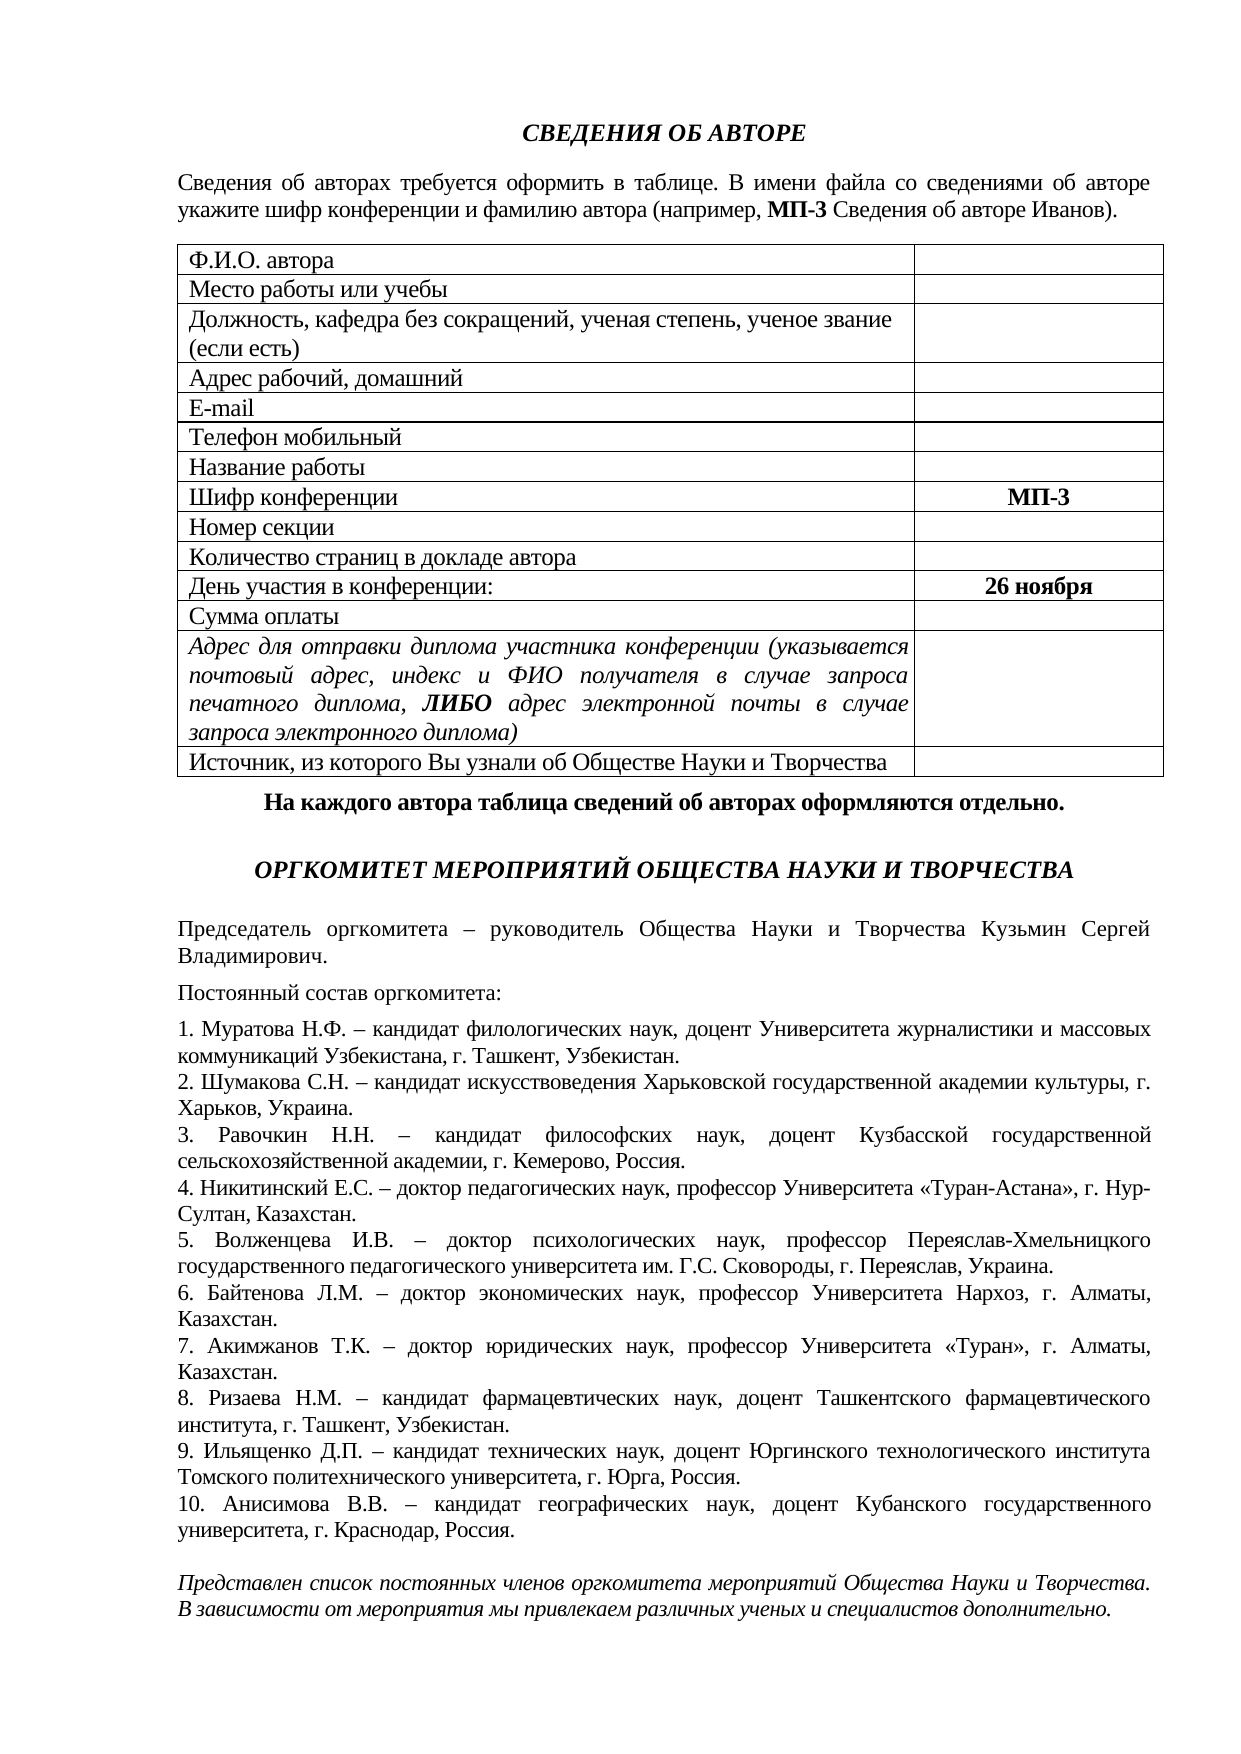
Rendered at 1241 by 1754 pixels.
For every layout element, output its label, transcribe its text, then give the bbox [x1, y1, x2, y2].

table_cell Телефон мобильный [178, 423, 914, 451]
text 10. Анисимова В.В. – кандидат географических наук, доцент Кубанского государственного университета, г. Краснодар, Россия. [177, 1490, 1152, 1542]
text Председатель оргкомитета – руководитель Общества Науки и Творчества Кузьмин Сергей Владимирович. [177, 916, 1152, 968]
table_cell МП-3 [915, 482, 1163, 511]
table_cell [915, 512, 1163, 541]
text Представлен список постоянных членов оргкомитета мероприятий Общества Науки и Творчества. В зависимости от мероприятия мы привлекаем различных ученых и специалистов дополнительно. [177, 1569, 1152, 1622]
table_cell [915, 542, 1163, 570]
text Сведения об авторах требуется оформить в таблице. В имени файла со сведениями об авторе укажите шифр конференции и фамилию автора (например, МП-3 Сведения об авторе Иванов). [177, 168, 1152, 223]
text 5. Волженцева И.В. – доктор психологических наук, профессор Переяслав-Хмельницкого государственного педагогического университета им. Г.С. Сковороды, г. Переяслав, Украина. [177, 1226, 1152, 1279]
table_cell Сумма оплаты [178, 601, 914, 630]
table_header [915, 245, 1163, 273]
table_cell [915, 423, 1163, 451]
table_cell [915, 452, 1163, 481]
table_cell [915, 363, 1163, 392]
table_cell E-mail [178, 393, 914, 421]
text СВЕДЕНИЯ ОБ АВТОРЕ [177, 118, 1152, 147]
table_cell [915, 393, 1163, 421]
table_cell Название работы [178, 452, 914, 481]
text 1. Муратова Н.Ф. – кандидат филологических наук, доцент Университета журналистики и массовых коммуникаций Узбекистана, г. Ташкент, Узбекистан. [177, 1015, 1152, 1068]
text 2. Шумакова С.Н. – кандидат искусствоведения Харьковской государственной академии культуры, г. Харьков, Украина. [177, 1068, 1152, 1121]
text 6. Байтенова Л.М. – доктор экономических наук, профессор Университета Нархоз, г. Алматы, Казахстан. [177, 1279, 1152, 1332]
table_cell Адрес рабочий, домашний [178, 363, 914, 392]
text 4. Никитинский Е.С. – доктор педагогических наук, профессор Университета «Туран-Астана», г. Нур-Султан, Казахстан. [177, 1173, 1152, 1226]
text Постоянный состав оргкомитета: [177, 979, 1152, 1005]
table_cell [915, 747, 1163, 776]
table_cell 26 ноября [915, 571, 1163, 600]
table_cell [915, 275, 1163, 303]
table_cell Количество страниц в докладе автора [178, 542, 914, 570]
table_cell День участия в конференции: [178, 571, 914, 600]
text 3. Равочкин Н.Н. – кандидат философских наук, доцент Кузбасской государственной сельскохозяйственной академии, г. Кемерово, Россия. [177, 1121, 1152, 1173]
table_cell Шифр конференции [178, 482, 914, 511]
table_cell Номер секции [178, 512, 914, 541]
text 8. Ризаева Н.М. – кандидат фармацевтических наук, доцент Ташкентского фармацевтического института, г. Ташкент, Узбекистан. [177, 1384, 1152, 1437]
table_cell Должность, кафедра без сокращений, ученая степень, ученое звание (если есть) [178, 304, 914, 362]
table_cell Адрес для отправки диплома участника конференции (указывается почтовый адрес, индекс и ФИО получателя в случае запроса печатного диплома, ЛИБО адрес электронной почты в случае запроса электронного диплома) [178, 631, 914, 746]
table_cell [915, 631, 1163, 746]
text 9. Ильященко Д.П. – кандидат технических наук, доцент Юргинского технологического института Томского политехнического университета, г. Юрга, Россия. [177, 1437, 1152, 1490]
text ОРГКОМИТЕТ МЕРОПРИЯТИЙ ОБЩЕСТВА НАУКИ И ТВОРЧЕСТВА [177, 855, 1152, 884]
table_cell Источник, из которого Вы узнали об Обществе Науки и Творчества [178, 747, 914, 776]
text 7. Акимжанов Т.К. – доктор юридических наук, профессор Университета «Туран», г. Алматы, Казахстан. [177, 1332, 1152, 1384]
text На каждого автора таблица сведений об авторах оформляются отдельно. [177, 787, 1152, 816]
table_cell [915, 601, 1163, 630]
table_header Ф.И.О. автора [178, 245, 914, 273]
table_cell [915, 304, 1163, 362]
table_cell Место работы или учебы [178, 275, 914, 303]
